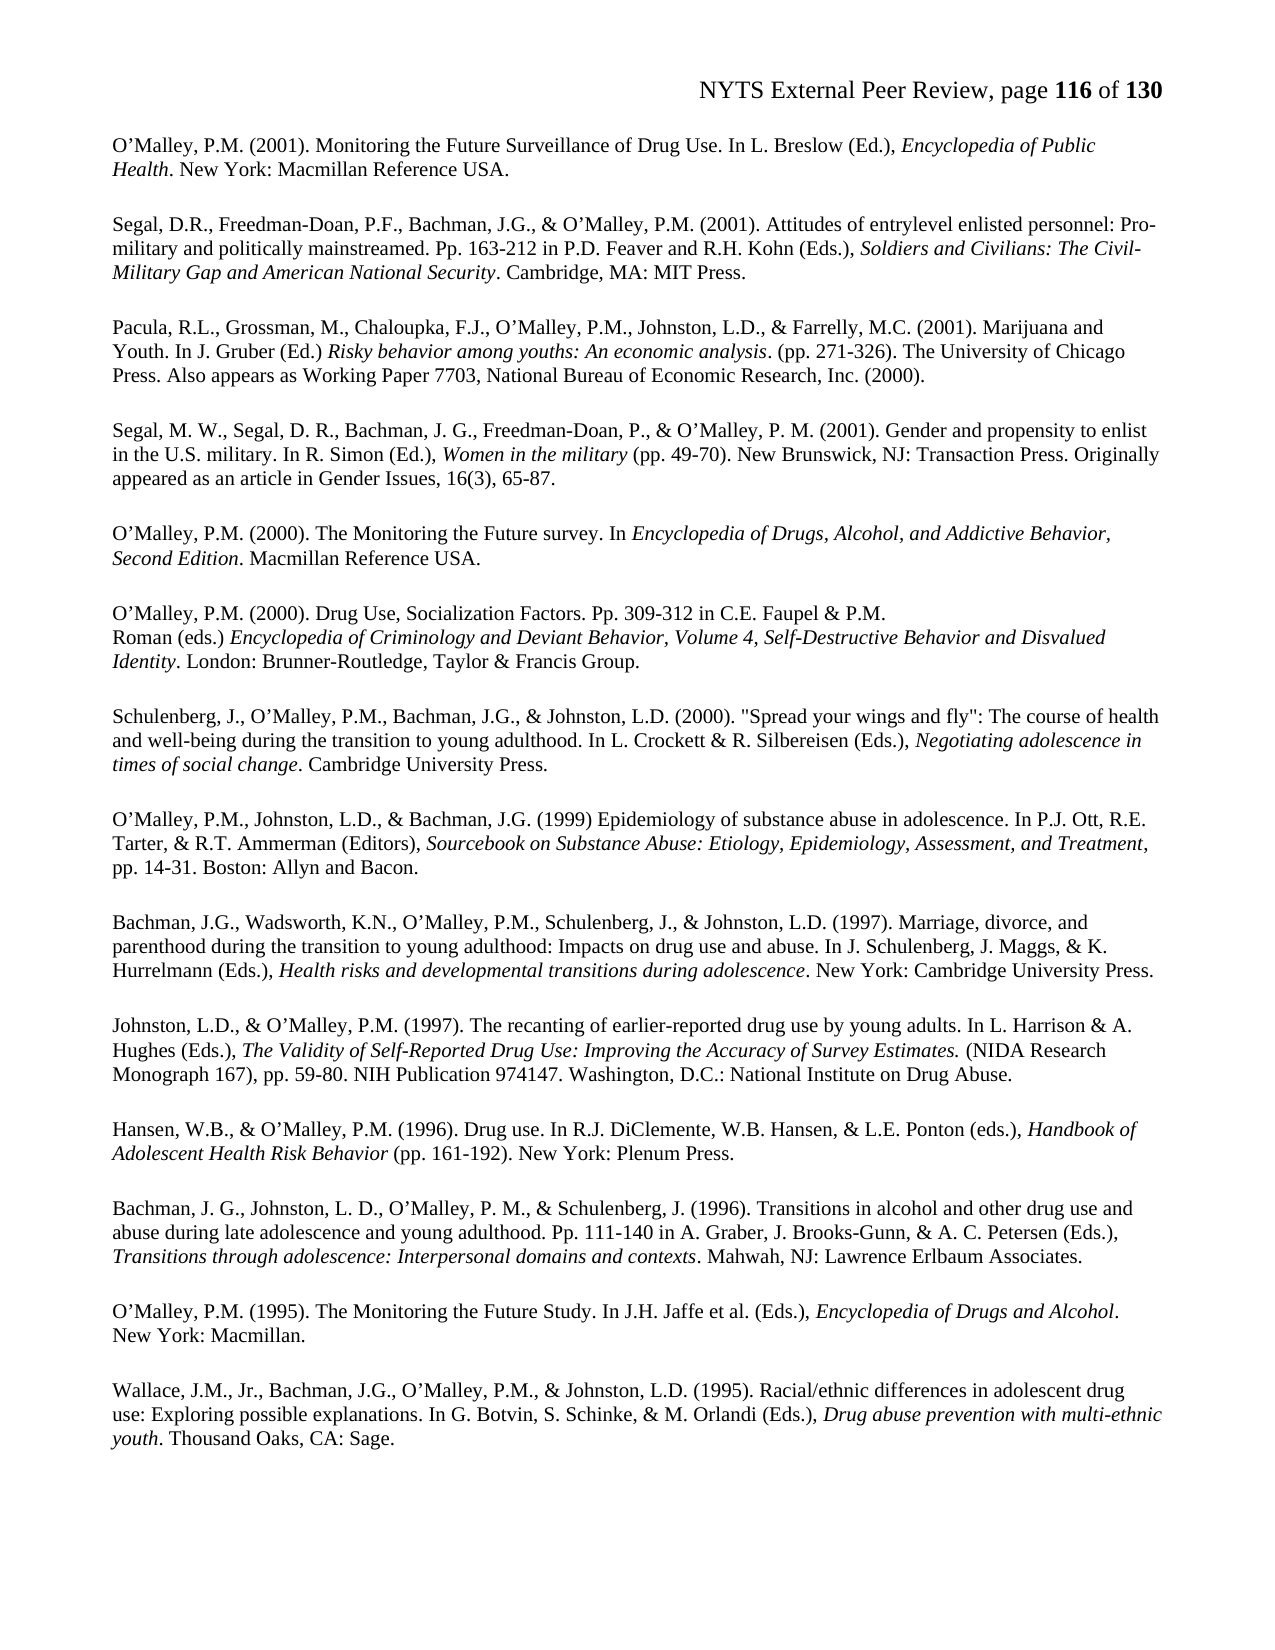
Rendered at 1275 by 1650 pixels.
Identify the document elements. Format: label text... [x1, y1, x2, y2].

text O’Malley, P.M. (1995). The Monitoring the Future Study. In J.H. Jaffe et al. (Eds.), Encyclopedia of Drugs and Alcohol. New York: Macmillan. [112, 1299, 1162, 1347]
text O’Malley, P.M. (2000). Drug Use, Socialization Factors. Pp. 309-312 in C.E. Faupel & P.M. [112, 601, 1162, 624]
text Johnston, L.D., & O’Malley, P.M. (1997). The recanting of earlier-reported drug use by young adults. In L. Harrison & A. Hughes (Eds.), The Validity of Self-Reported Drug Use: Improving the Accuracy of Survey Estimates. (NIDA Research Monograph 167), pp. 59-80. NIH Publication 974147. Washington, D.C.: National Institute on Drug Abuse. [112, 1013, 1162, 1086]
text Bachman, J.G., Wadsworth, K.N., O’Malley, P.M., Schulenberg, J., & Johnston, L.D. (1997). Marriage, divorce, and parenthood during the transition to young adulthood: Impacts on drug use and abuse. In J. Schulenberg, J. Maggs, & K. Hurrelmann (Eds.), Health risks and developmental transitions during adolescence. New York: Cambridge University Press. [112, 910, 1162, 982]
text Schulenberg, J., O’Malley, P.M., Bachman, J.G., & Johnston, L.D. (2000). "Spread your wings and fly": The course of health and well-being during the transition to young adulthood. In L. Crockett & R. Silbereisen (Eds.), Negotiating adolescence in times of social change. Cambridge University Press. [112, 704, 1162, 776]
text O’Malley, P.M., Johnston, L.D., & Bachman, J.G. (1999) Epidemiology of substance abuse in adolescence. In P.J. Ott, R.E. Tarter, & R.T. Ammerman (Editors), Sourcebook on Substance Abuse: Etiology, Epidemiology, Assessment, and Treatment, pp. 14-31. Boston: Allyn and Bacon. [112, 807, 1162, 879]
text O’Malley, P.M. (2000). The Monitoring the Future survey. In Encyclopedia of Drugs, Alcohol, and Addictive Behavior, Second Edition. Macmillan Reference USA. [112, 521, 1162, 569]
text Bachman, J. G., Johnston, L. D., O’Malley, P. M., & Schulenberg, J. (1996). Transitions in alcohol and other drug use and abuse during late adolescence and young adulthood. Pp. 111-140 in A. Graber, J. Brooks-Gunn, & A. C. Petersen (Eds.), Transitions through adolescence: Interpersonal domains and contexts. Mahwah, NJ: Lawrence Erlbaum Associates. [112, 1196, 1162, 1268]
text Pacula, R.L., Grossman, M., Chaloupka, F.J., O’Malley, P.M., Johnston, L.D., & Farrelly, M.C. (2001). Marijuana and Youth. In J. Gruber (Ed.) Risky behavior among youths: An economic analysis. (pp. 271-326). The University of Chicago Press. Also appears as Working Paper 7703, National Bureau of Economic Research, Inc. (2000). [112, 315, 1162, 387]
text O’Malley, P.M. (2001). Monitoring the Future Surveillance of Drug Use. In L. Breslow (Ed.), Encyclopedia of Public Health. New York: Macmillan Reference USA. [112, 132, 1162, 181]
text Roman (eds.) Encyclopedia of Criminology and Deviant Behavior, Volume 4, Self-Destructive Behavior and Disvalued Identity. London: Brunner-Routledge, Taylor & Francis Group. [112, 624, 1162, 673]
text Hansen, W.B., & O’Malley, P.M. (1996). Drug use. In R.J. DiClemente, W.B. Hansen, & L.E. Ponton (eds.), Handbook of Adolescent Health Risk Behavior (pp. 161-192). New York: Plenum Press. [112, 1117, 1162, 1165]
text Segal, M. W., Segal, D. R., Bachman, J. G., Freedman-Doan, P., & O’Malley, P. M. (2001). Gender and propensity to enlist in the U.S. military. In R. Simon (Ed.), Women in the military (pp. 49-70). New Brunswick, NJ: Transaction Press. Originally appeared as an article in Gender Issues, 16(3), 65-87. [112, 418, 1162, 490]
text Segal, D.R., Freedman-Doan, P.F., Bachman, J.G., & O’Malley, P.M. (2001). Attitudes of entrylevel enlisted personnel: Pro-military and politically mainstreamed. Pp. 163-212 in P.D. Feaver and R.H. Kohn (Eds.), Soldiers and Civilians: The Civil-Military Gap and American National Security. Cambridge, MA: MIT Press. [112, 212, 1162, 284]
text Wallace, J.M., Jr., Bachman, J.G., O’Malley, P.M., & Johnston, L.D. (1995). Racial/ethnic differences in adolescent drug use: Exploring possible explanations. In G. Botvin, S. Schinke, & M. Orlandi (Eds.), Drug abuse prevention with multi-ethnic youth. Thousand Oaks, CA: Sage. [112, 1378, 1162, 1450]
